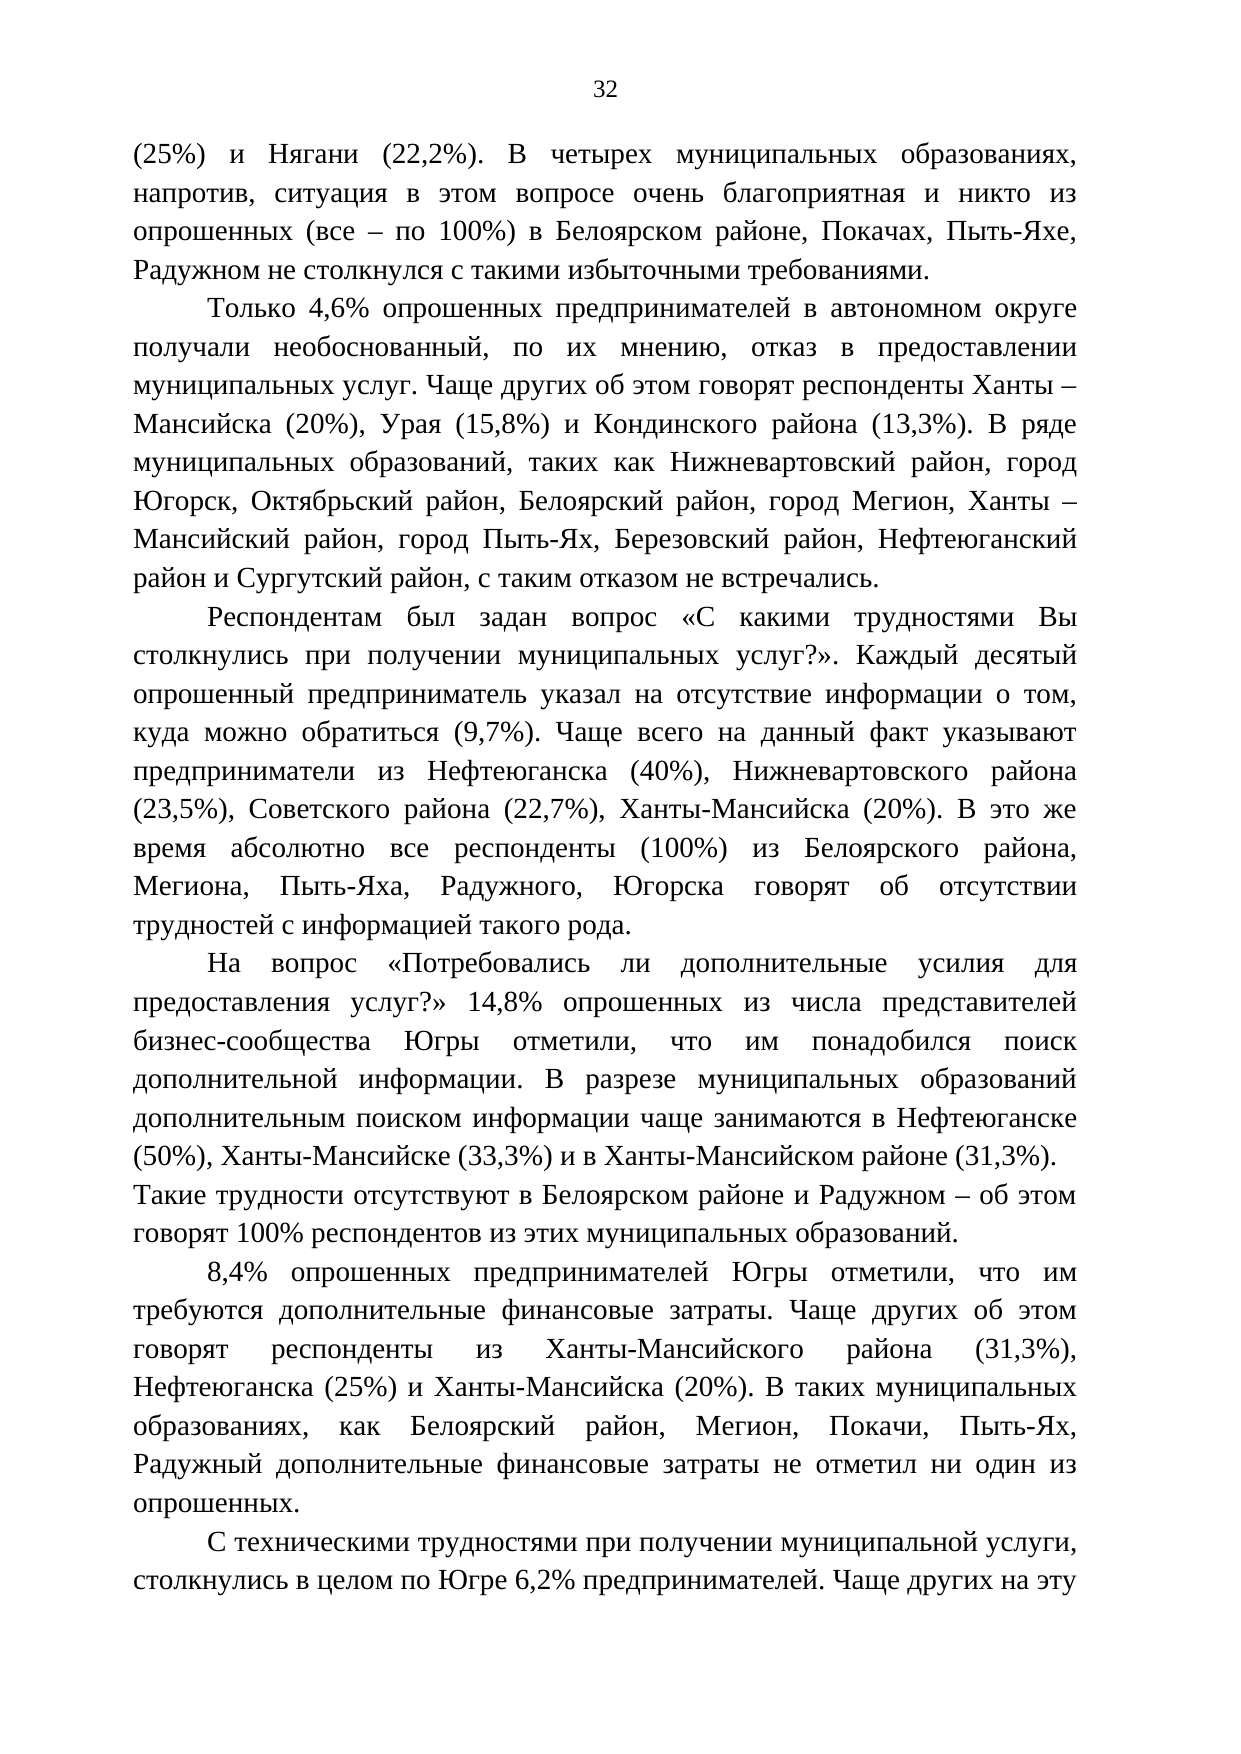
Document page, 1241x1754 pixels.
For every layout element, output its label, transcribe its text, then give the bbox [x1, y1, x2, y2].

text Респондентам был задан вопрос «С какими трудностями Вы столкнулись при получении муниципальных услуг?». Каждый десятый опрошенный предприниматель указал на отсутствие информации о том, куда можно обратиться (9,7%). Чаще всего на данный факт указывают предприниматели из Нефтеюганска (40%), Нижневартовского района (23,5%), Советского района (22,7%), Ханты-Мансийска (20%). В это же время абсолютно все респонденты (100%) из Белоярского района, Мегиона, Пыть-Яха, Радужного, Югорска говорят об отсутствии трудностей с информацией такого рода. [133, 599, 1078, 941]
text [133, 136, 1078, 285]
text Такие трудности отсутствуют в Белоярском районе и Радужном – об этом говорят 100% респондентов из этих муниципальных образований. [133, 1177, 1078, 1249]
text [133, 1524, 1078, 1596]
text На вопрос «Потребовались ли дополнительные усилия для предоставления услуг?» 14,8% опрошенных из числа представителей бизнес-сообщества Югры отметили, что им понадобился поиск дополнительной информации. В разрезе муниципальных образований дополнительным поиском информации чаще занимаются в Нефтеюганске (50%), Ханты-Мансийске (33,3%) и в Ханты-Мансийском районе (31,3%). [133, 946, 1078, 1172]
text 8,4% опрошенных предпринимателей Югры отметили, что им требуются дополнительные финансовые затраты. Чаще других об этом говорят респонденты из Ханты-Мансийского района (31,3%), Нефтеюганска (25%) и Ханты-Мансийска (20%). В таких муниципальных образованиях, как Белоярский район, Мегион, Покачи, Пыть-Ях, Радужный дополнительные финансовые затраты не отметил ни один из опрошенных. [133, 1254, 1078, 1519]
text Только 4,6% опрошенных предпринимателей в автономном округе получали необоснованный, по их мнению, отказ в предоставлении муниципальных услуг. Чаще других об этом говорят респонденты Ханты – Мансийска (20%), Урая (15,8%) и Кондинского района (13,3%). В ряде муниципальных образований, таких как Нижневартовский район, город Югорск, Октябрьский район, Белоярский район, город Мегион, Ханты – Мансийский район, город Пыть-Ях, Березовский район, Нефтеюганский район и Сургутский район, с таким отказом не встречались. [133, 290, 1078, 594]
